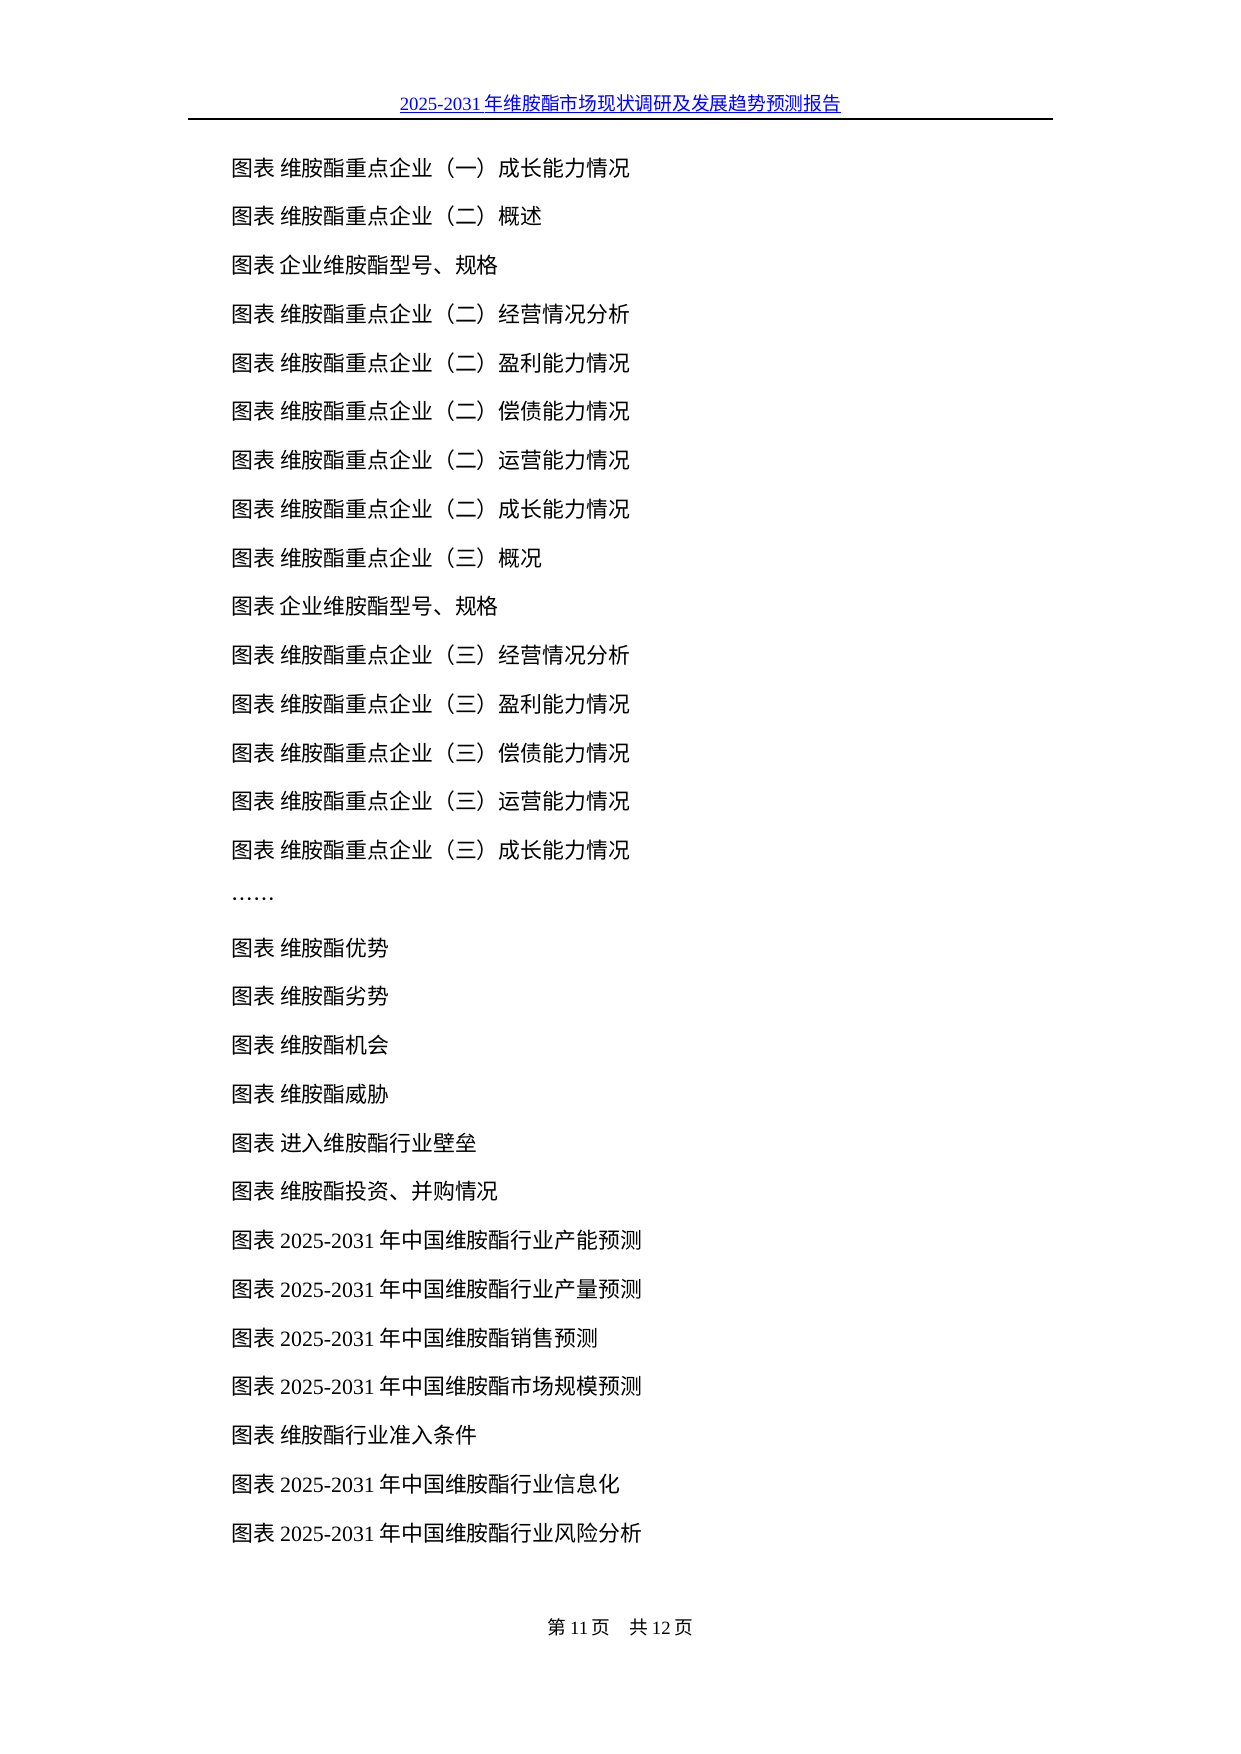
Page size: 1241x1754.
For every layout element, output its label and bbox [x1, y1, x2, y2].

text [187, 150, 1053, 1548]
